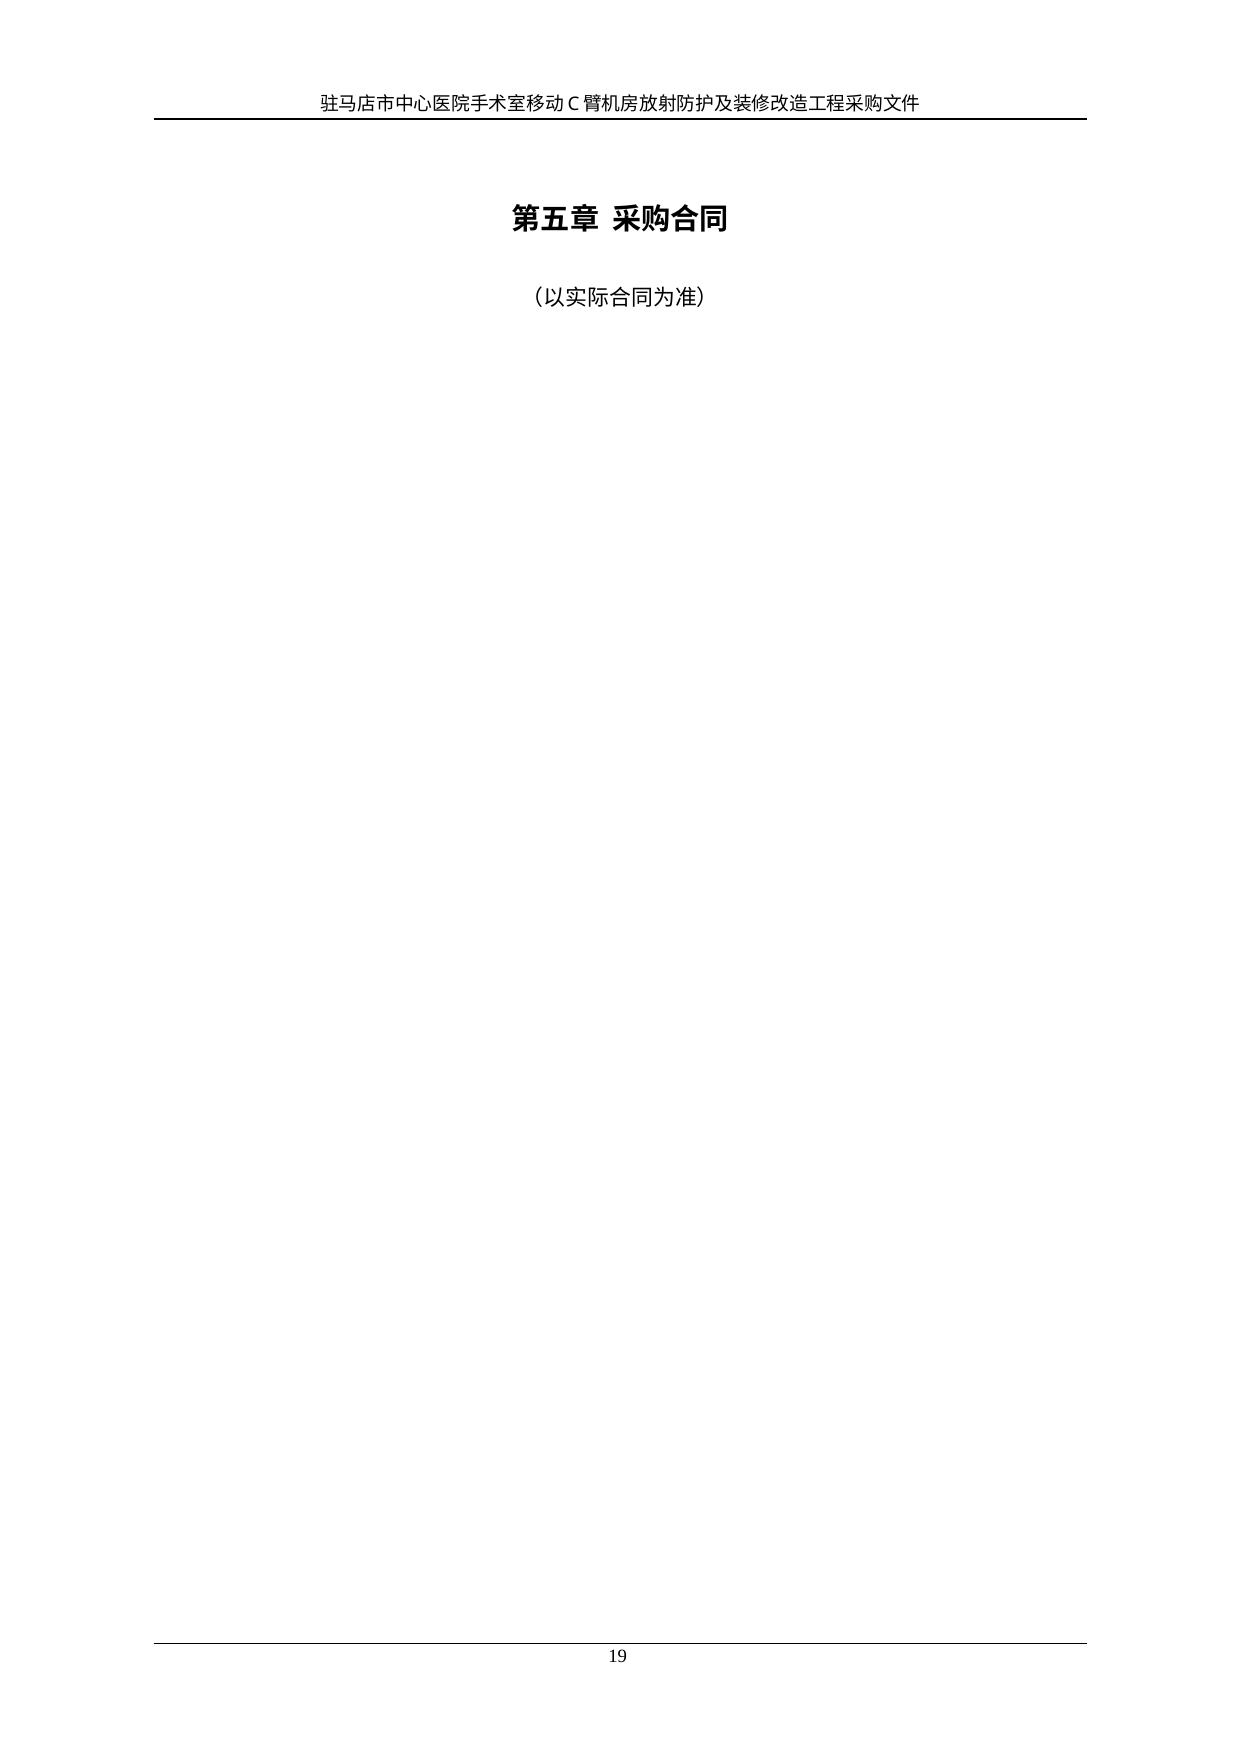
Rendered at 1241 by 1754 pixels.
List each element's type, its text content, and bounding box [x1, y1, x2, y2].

text （以实际合同为准） [153, 280, 1087, 312]
subtitle 第五章 采购合同 [153, 196, 1087, 238]
